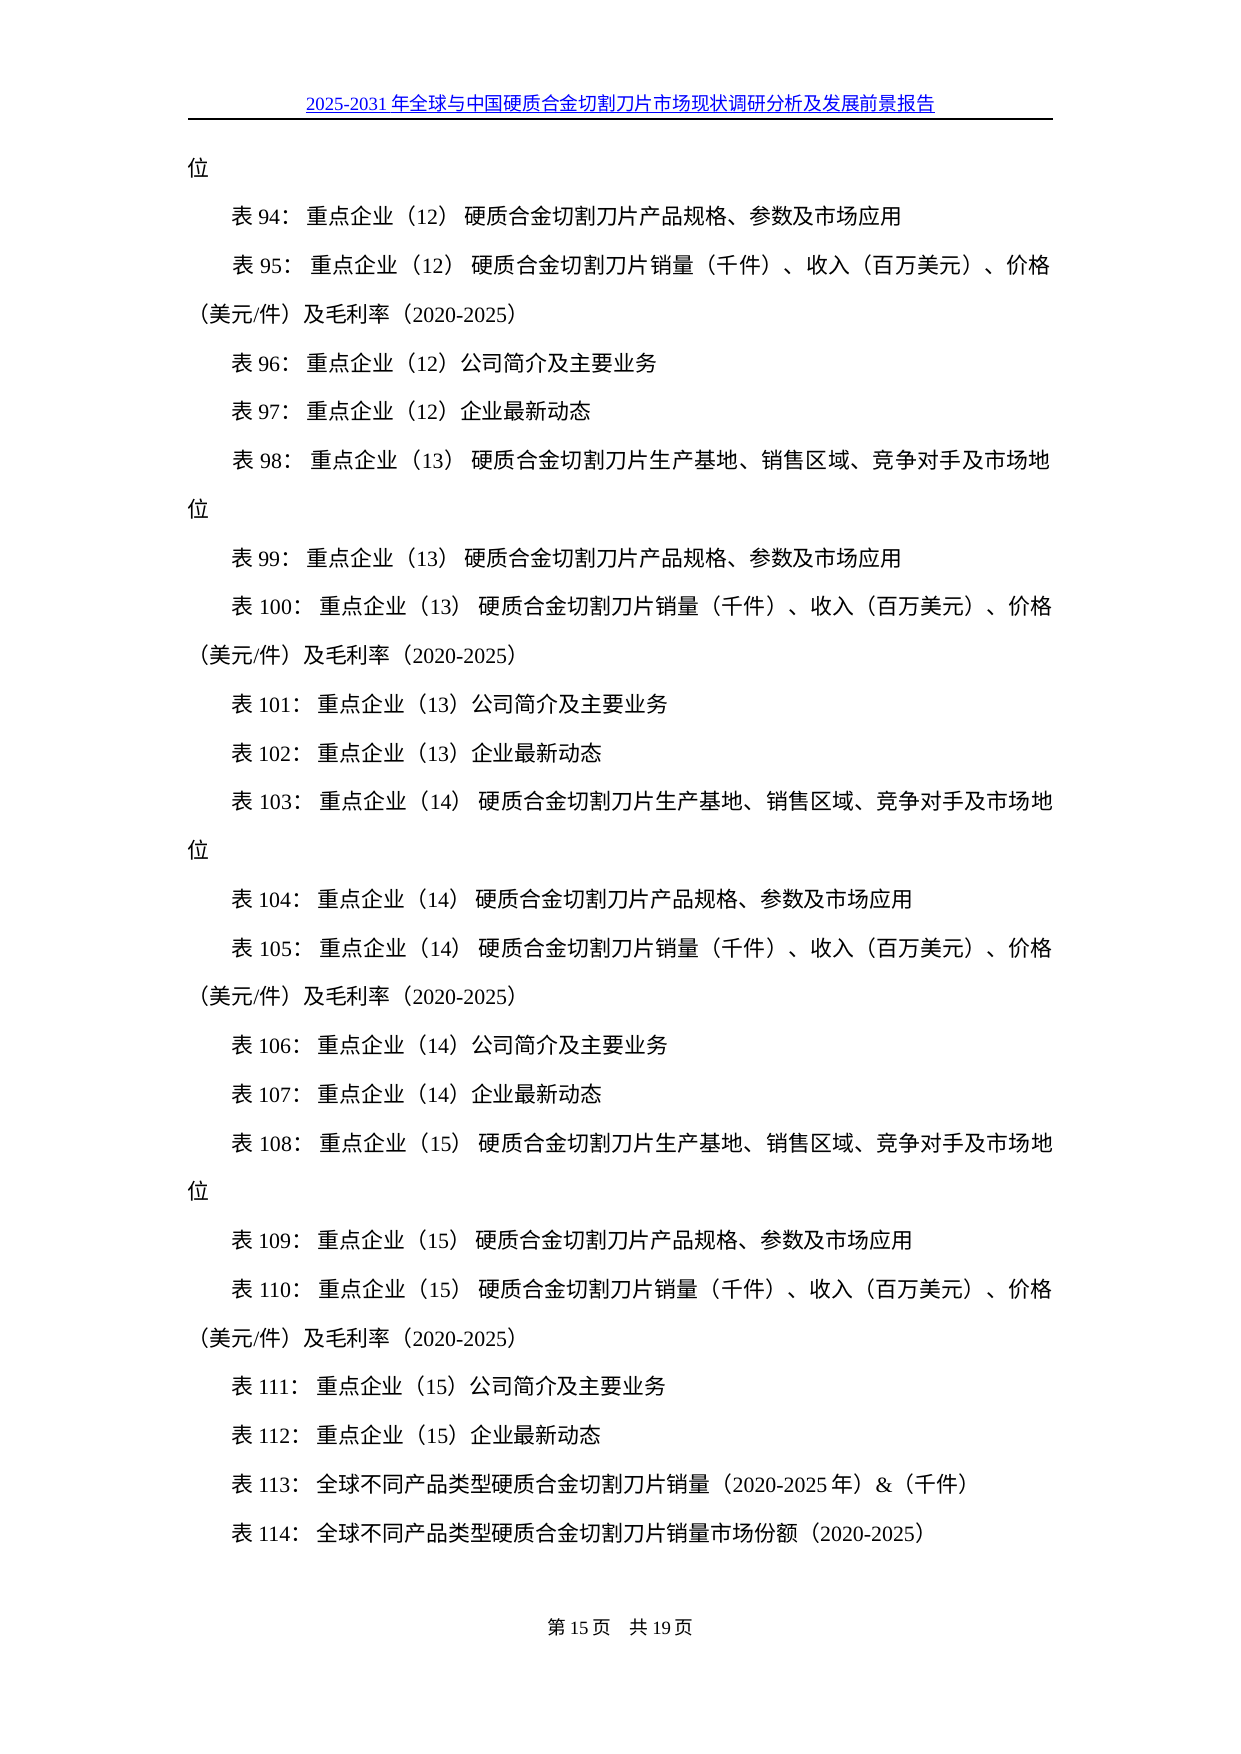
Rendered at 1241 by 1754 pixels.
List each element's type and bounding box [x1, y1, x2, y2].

text [187, 150, 1053, 1548]
